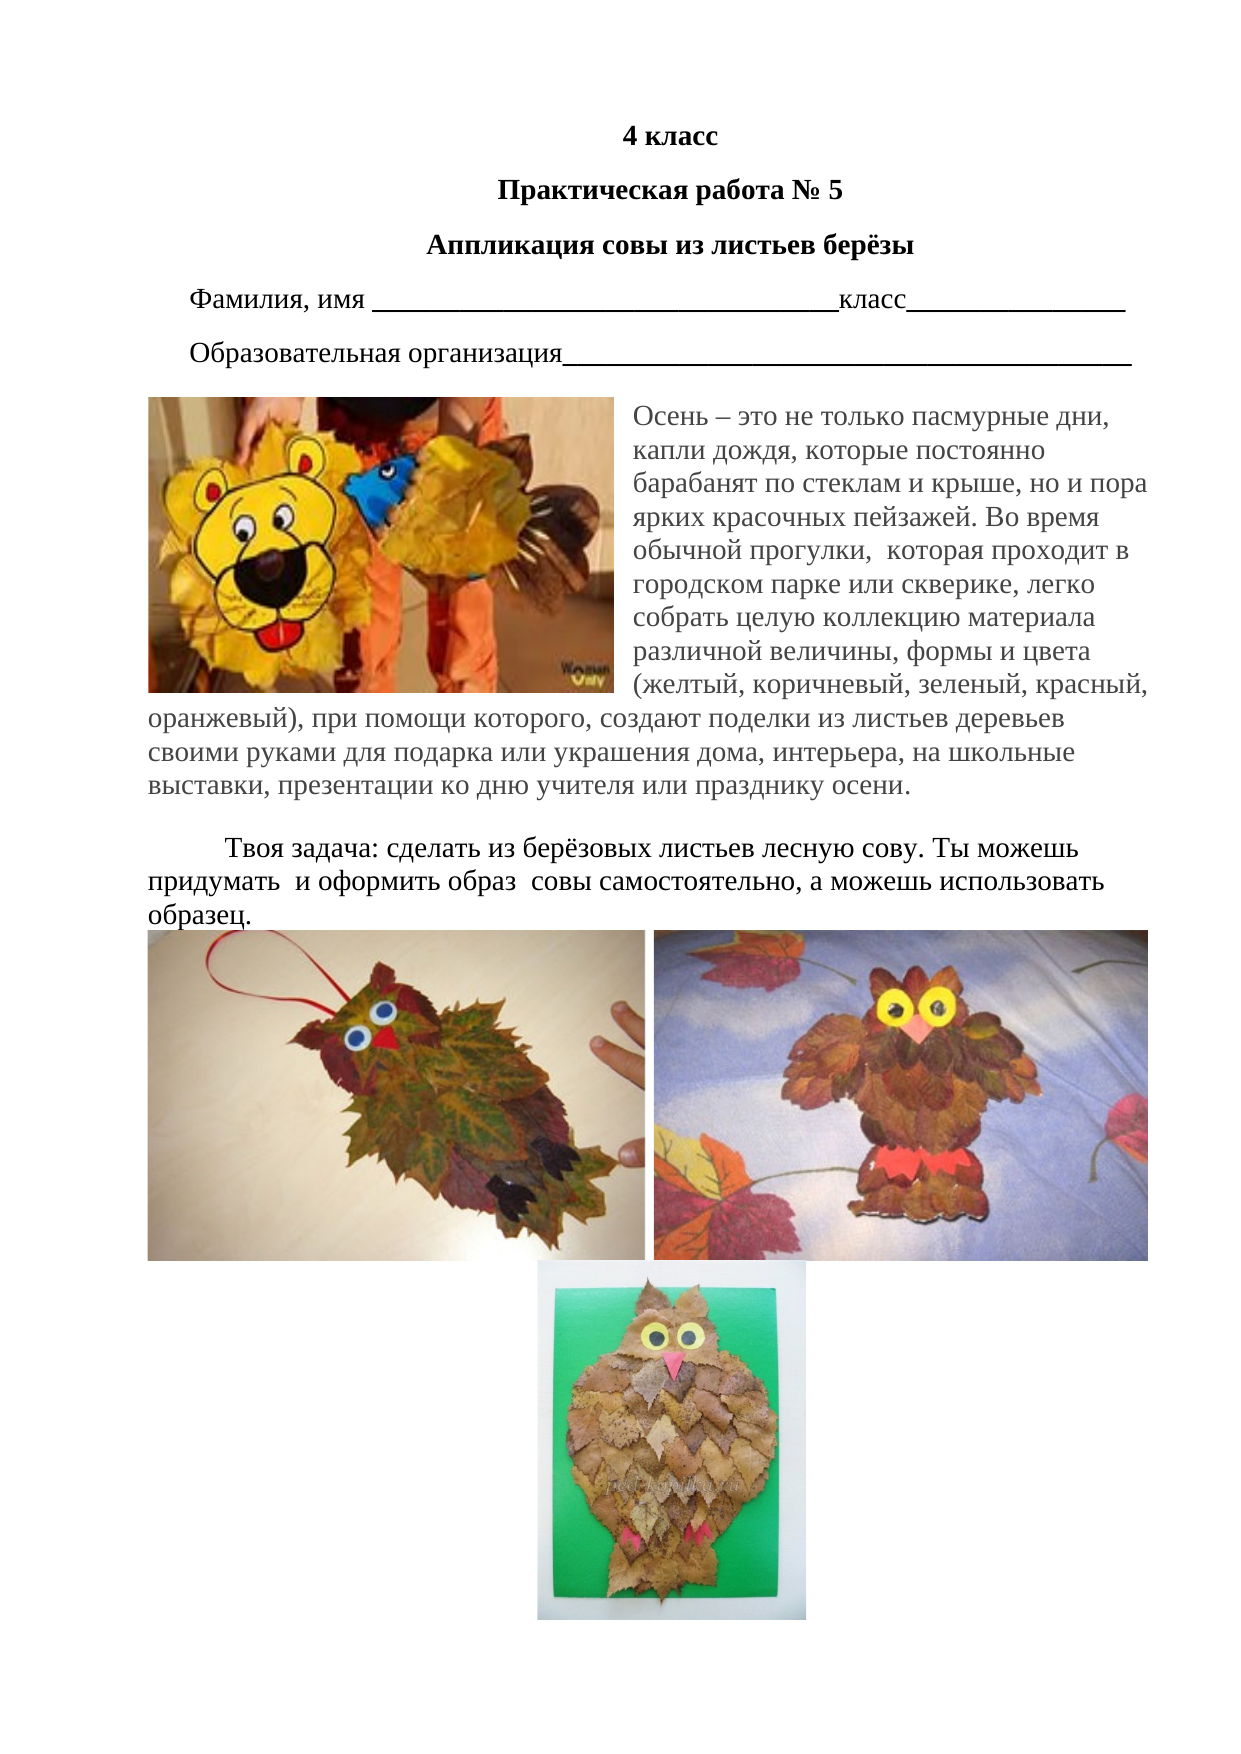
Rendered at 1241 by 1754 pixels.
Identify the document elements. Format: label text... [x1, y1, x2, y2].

text Аппликация совы из листьев берёзы [148, 227, 1152, 260]
picture [148, 397, 614, 693]
text 4 класс [148, 118, 1152, 152]
text образец. [148, 897, 1152, 931]
text Фамилия, имя ________________________________класс_______________ [148, 281, 1152, 315]
picture [147, 930, 1148, 1620]
text Практическая работа № 5 [148, 172, 1152, 206]
text Твоя задача: сделать из берёзовых листьев лесную сову. Ты можешь придумать и оформить образ совы самостоятельно, а можешь использовать [148, 830, 1152, 897]
text Образовательная организация_______________________________________ [148, 336, 1152, 369]
